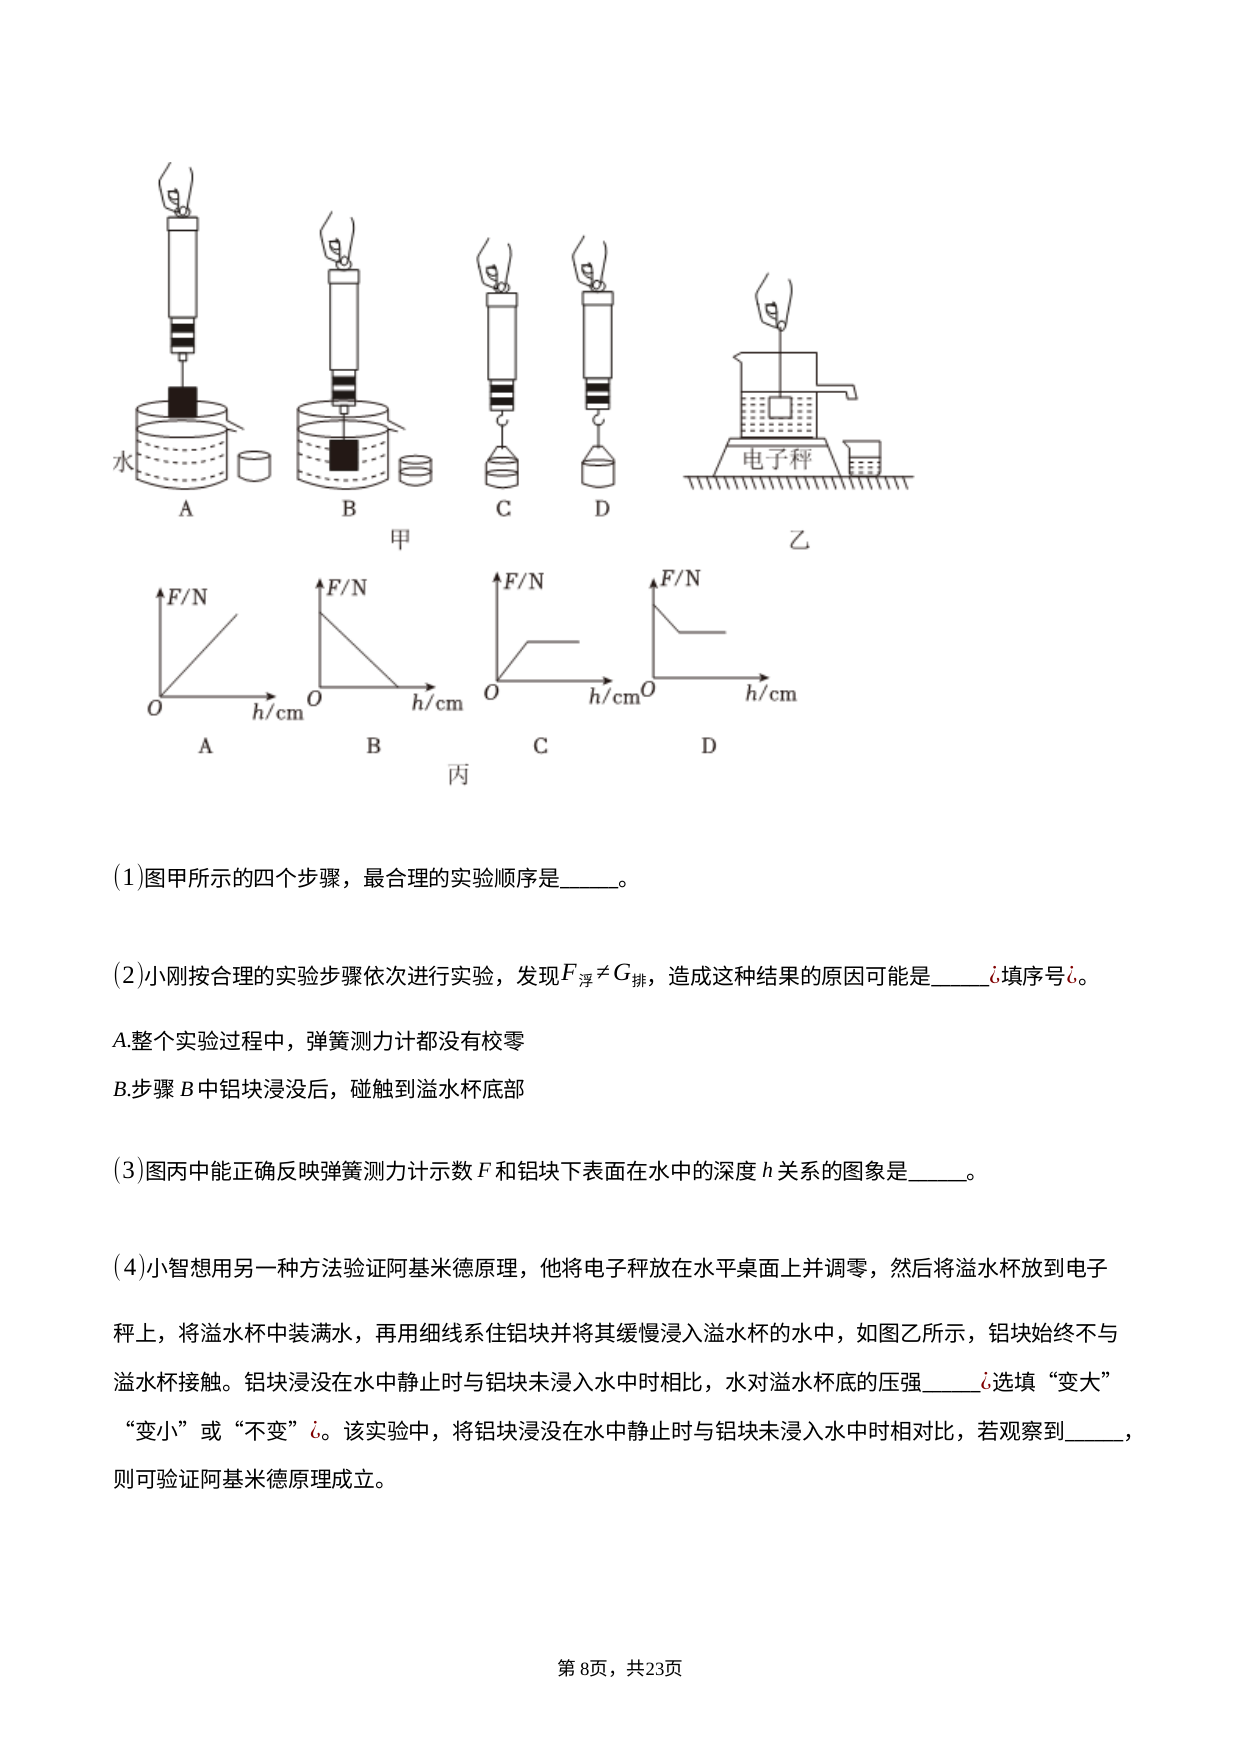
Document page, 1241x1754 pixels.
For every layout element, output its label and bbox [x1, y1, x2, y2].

text [113, 162, 1127, 1494]
picture [112, 162, 918, 791]
